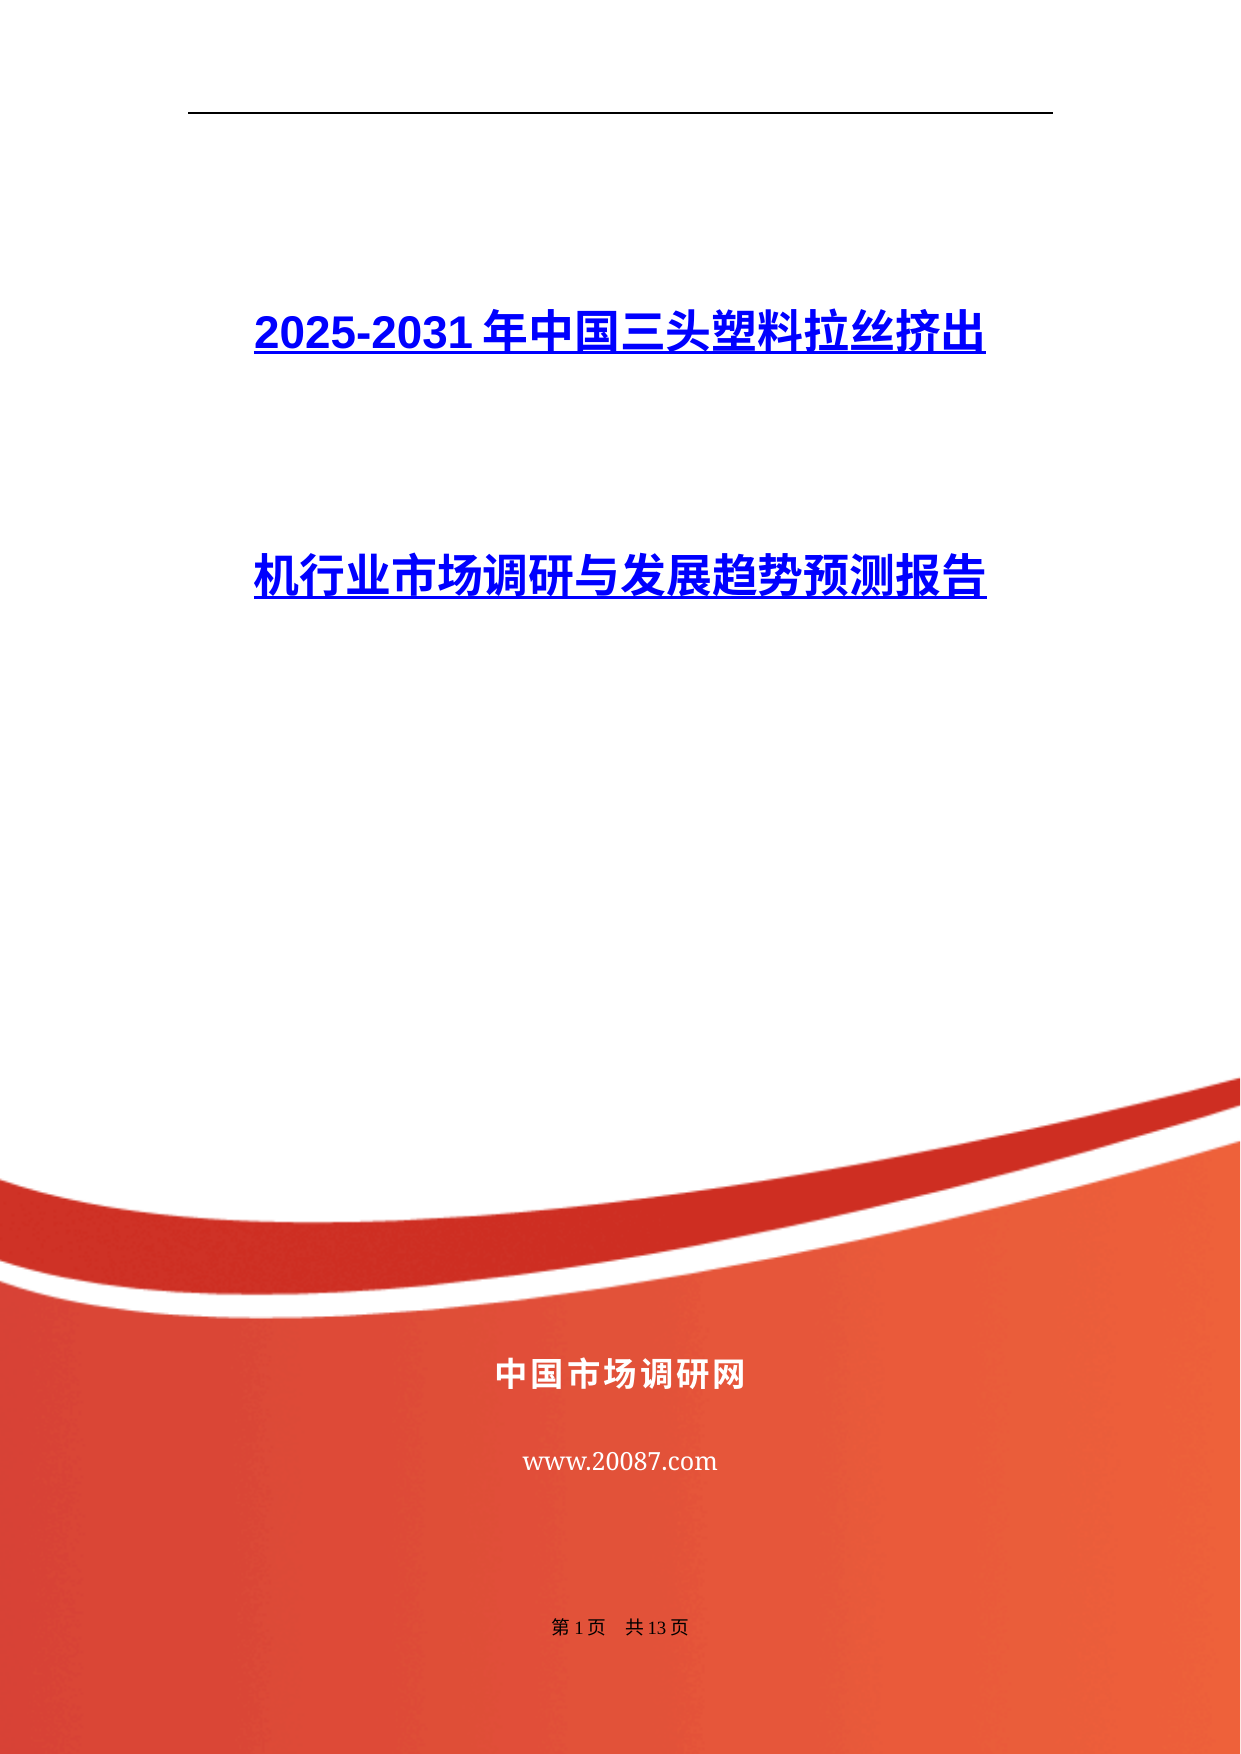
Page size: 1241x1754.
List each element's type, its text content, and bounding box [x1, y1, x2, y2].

subtitle 中国市场调研网 [187, 1339, 1053, 1404]
table_header 2025-2031年中国三头塑料拉丝挤出机行业市场调研与发展趋势预测报告 [188, 207, 1053, 773]
picture [0, 1006, 1241, 1754]
text www.20087.com [187, 1428, 1053, 1493]
